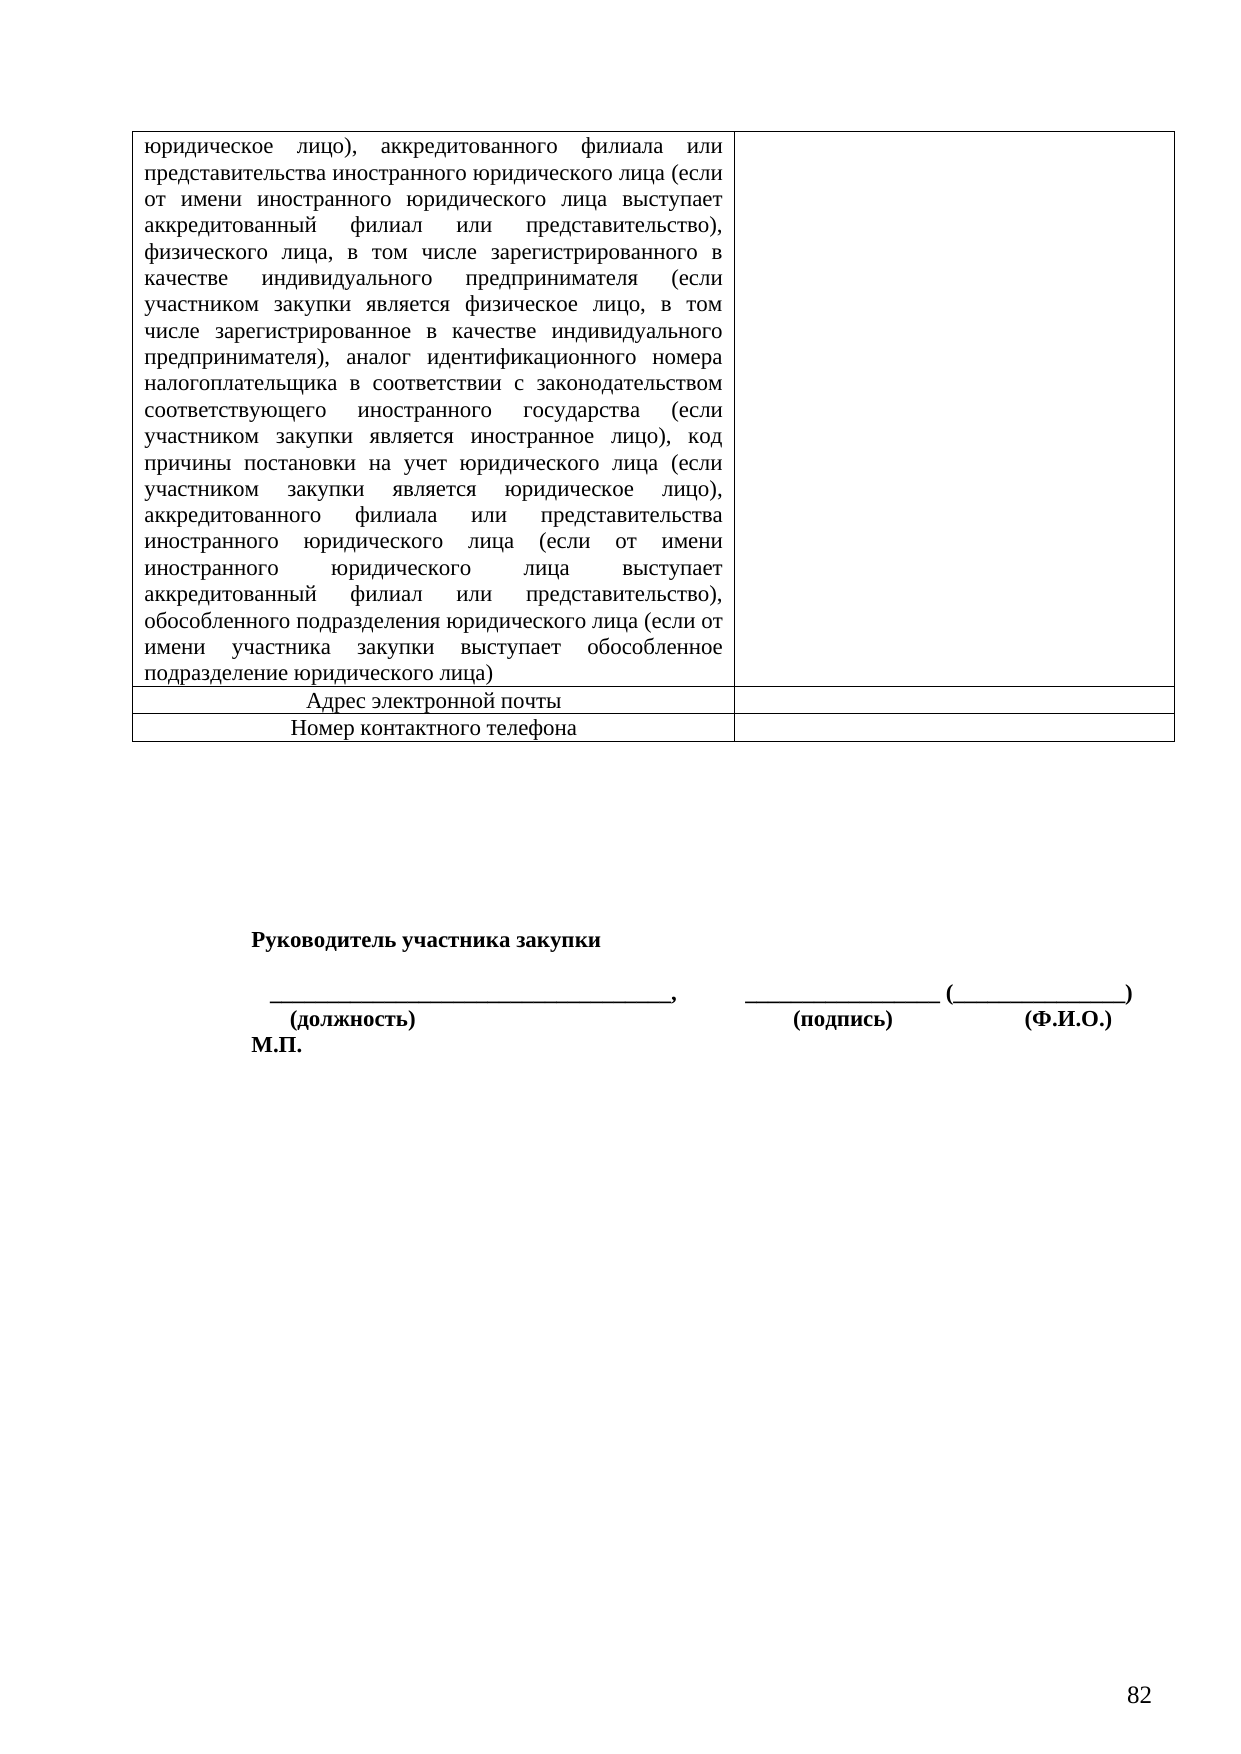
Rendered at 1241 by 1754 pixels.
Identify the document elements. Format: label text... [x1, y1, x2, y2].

text Руководитель участника закупки [251, 926, 1152, 952]
table_cell [735, 714, 1174, 741]
text ___________________________________, _________________ (_______________) [251, 979, 1152, 1005]
text (должность) (подпись) (Ф.И.О.) [251, 1005, 1152, 1031]
table_cell [735, 687, 1174, 713]
text М.П. [251, 1031, 1152, 1058]
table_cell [133, 132, 734, 686]
table_cell [735, 132, 1174, 686]
table_cell Номер контактного телефона [133, 714, 734, 741]
table_cell Адрес электронной почты [133, 687, 734, 713]
